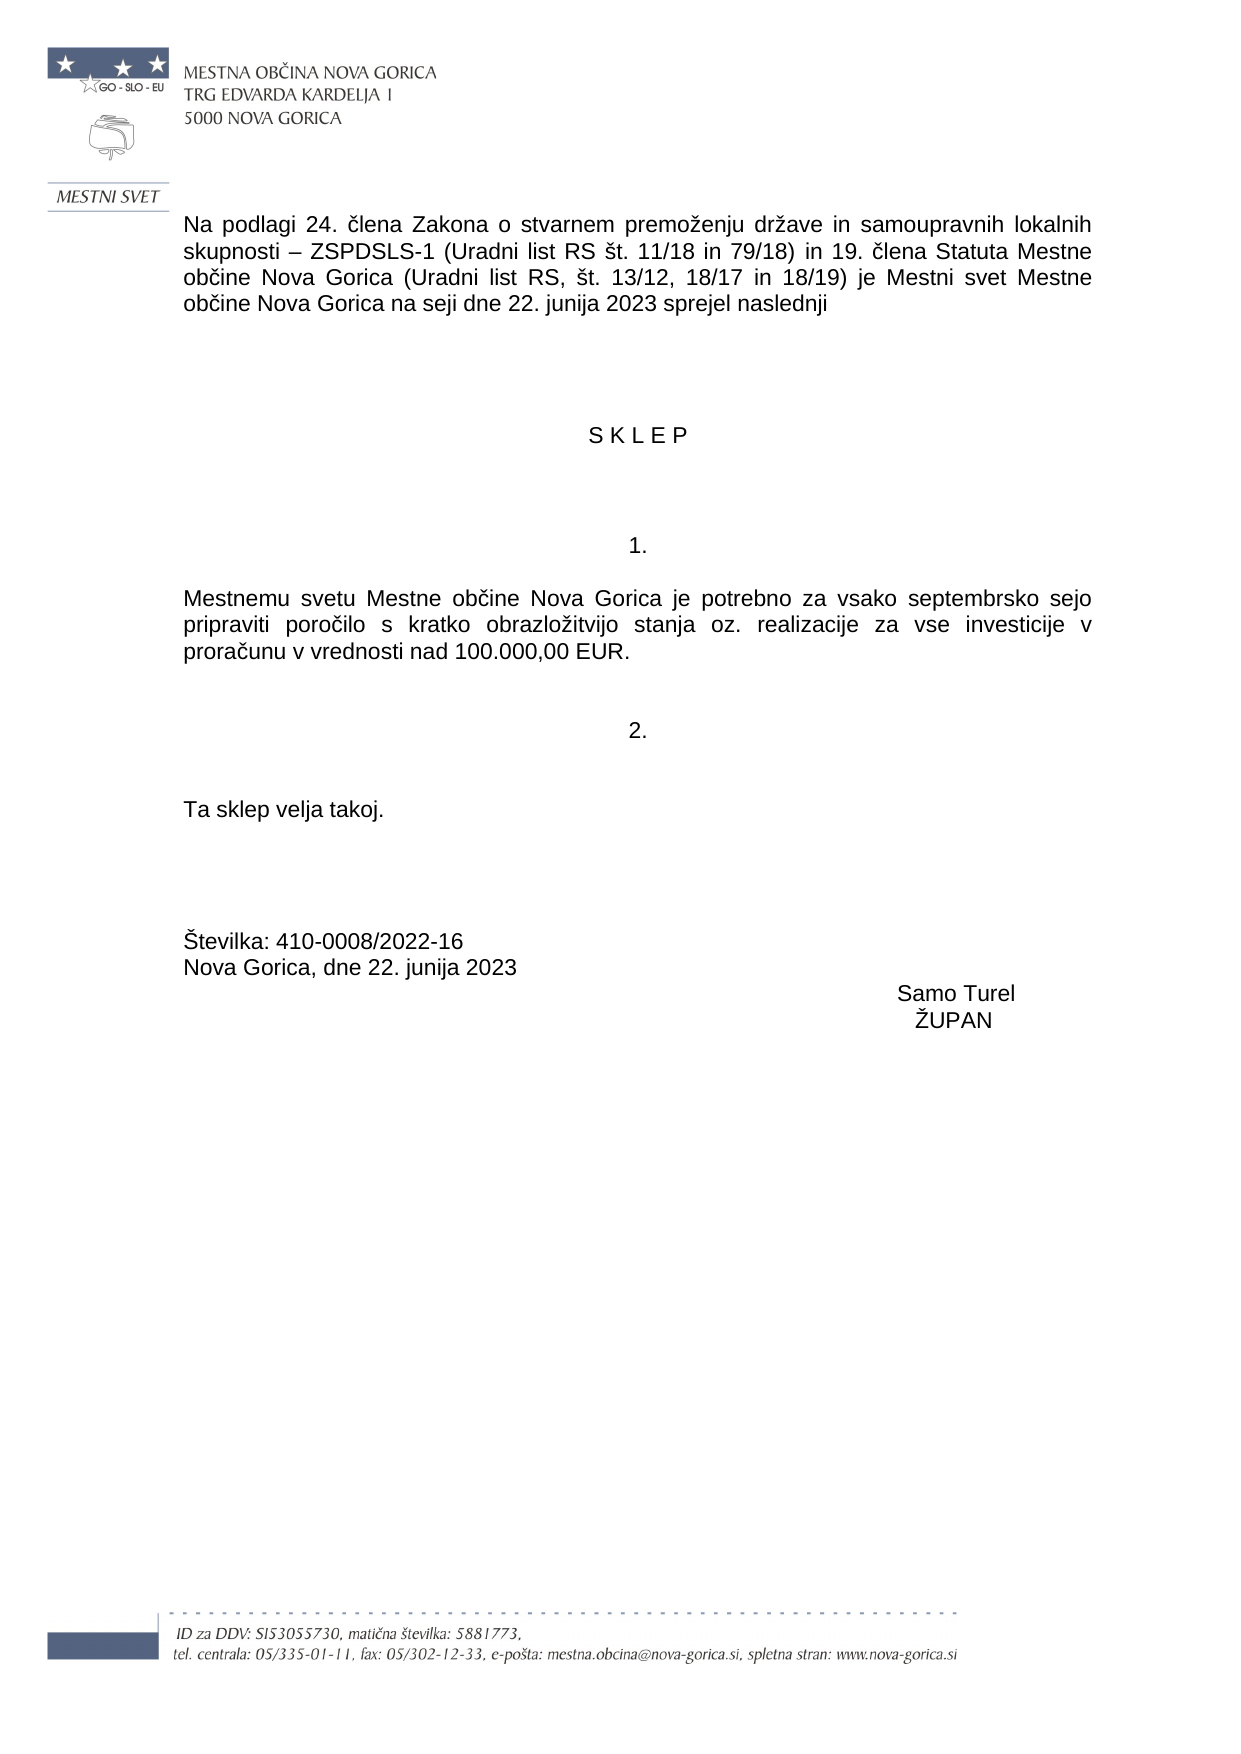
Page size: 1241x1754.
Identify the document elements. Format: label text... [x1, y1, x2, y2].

text S K L E P [183, 422, 1092, 448]
text 1. [183, 532, 1092, 559]
picture [47, 1612, 957, 1664]
text Mestnemu svetu Mestne občine Nova Gorica je potrebno za vsako septembrsko sejo pripraviti poročilo s kratko obrazložitvijo stanja oz. realizacije za vse investicije v proračunu v vrednosti nad 100.000,00 EUR. [183, 585, 1092, 664]
text Na podlagi 24. člena Zakona o stvarnem premoženju države in samoupravnih lokalnih skupnosti – ZSPDSLS-1 (Uradni list RS št. 11/18 in 79/18) in 19. člena Statuta Mestne občine Nova Gorica (Uradni list RS, št. 13/12, 18/17 in 18/19) je Mestni svet Mestne občine Nova Gorica na seji dne 22. junija 2023 sprejel naslednji [183, 148, 1092, 317]
text Ta sklep velja takoj. [183, 796, 1092, 822]
text 2. [183, 717, 1092, 743]
text ŽUPAN [183, 1007, 1092, 1033]
picture [47, 47, 437, 212]
text Številka: 410-0008/2022-16 [183, 928, 1092, 954]
text Samo Turel [183, 980, 1092, 1007]
text Nova Gorica, dne 22. junija 2023 [183, 954, 1092, 980]
